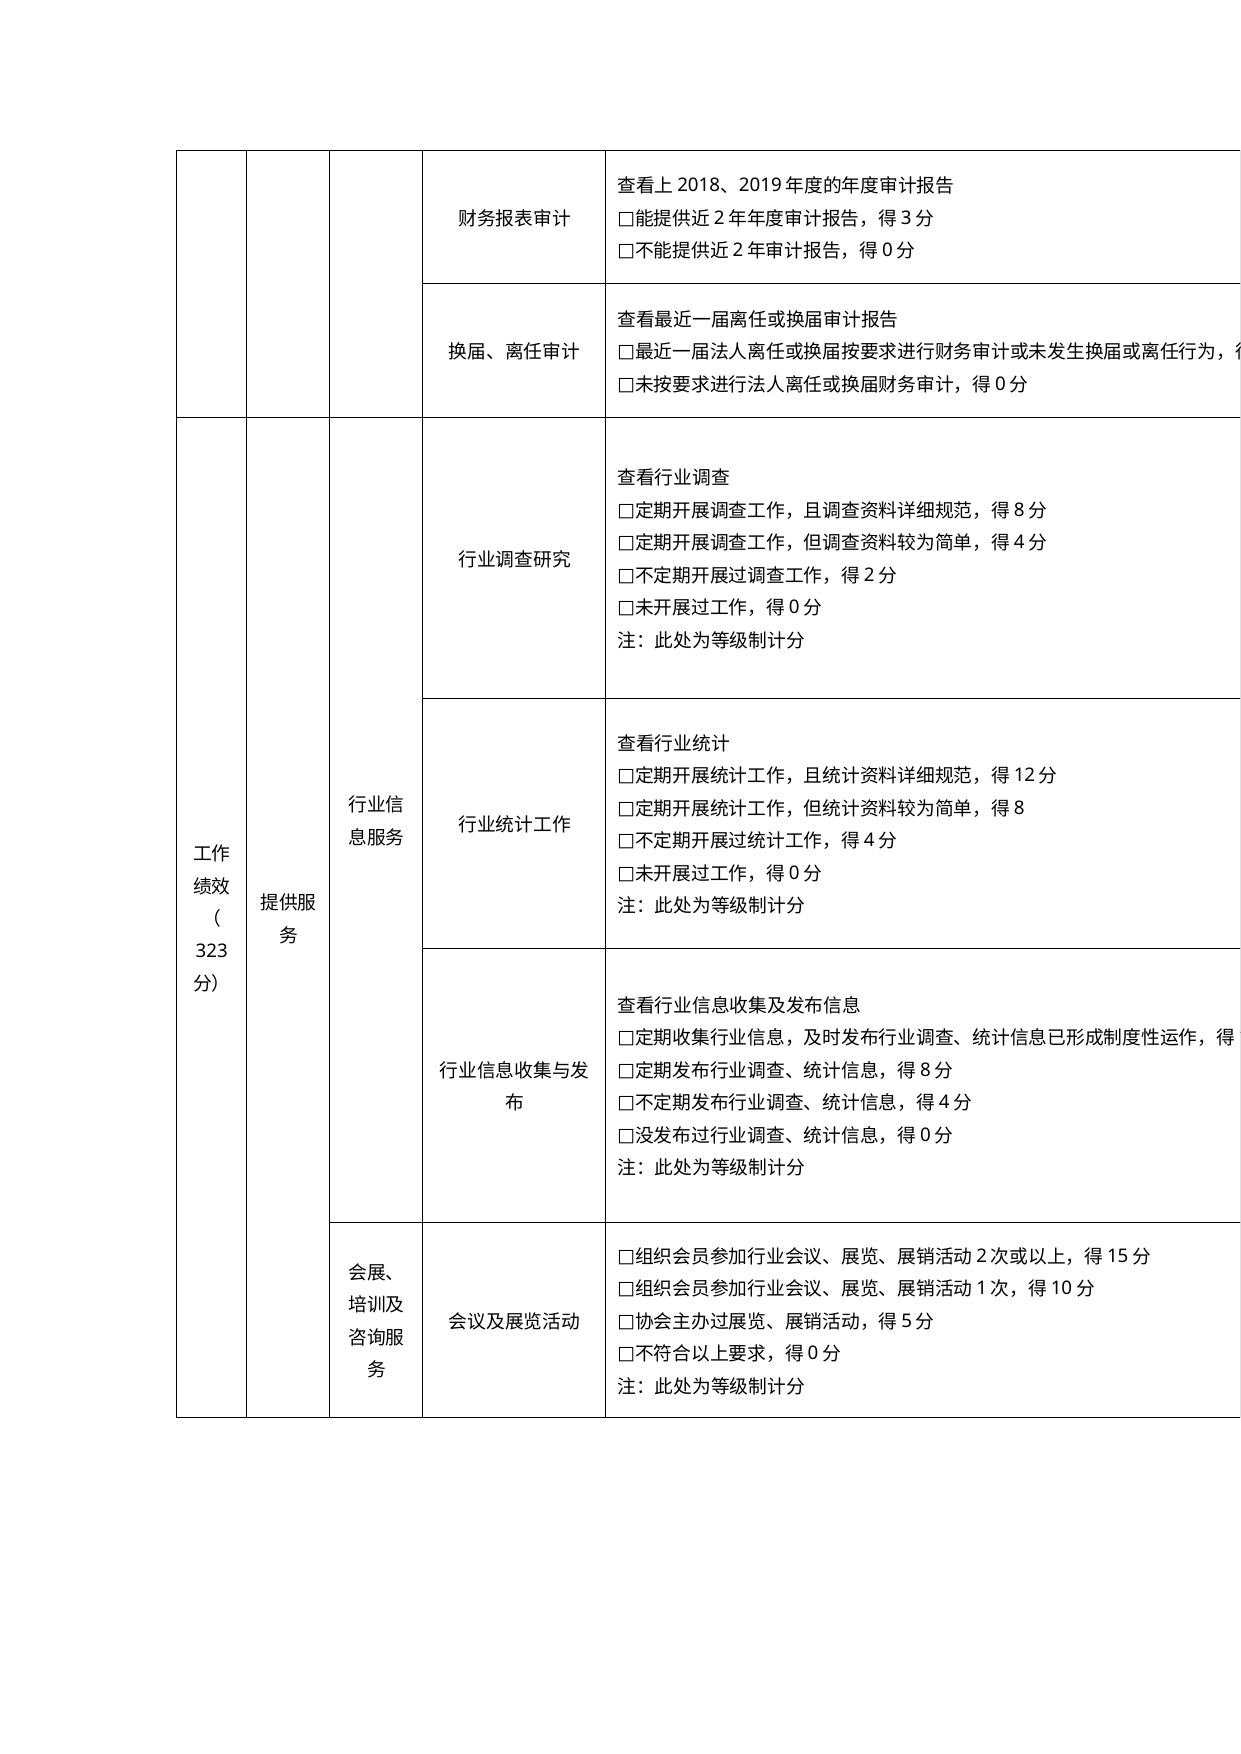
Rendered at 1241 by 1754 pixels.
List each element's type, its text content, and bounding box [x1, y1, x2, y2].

table_cell 会议及展览活动 [423, 1223, 605, 1417]
table_cell 财务报表审计 [423, 151, 605, 283]
table_cell 查看行业统计 □定期开展统计工作，且统计资料详细规范，得12分 □定期开展统计工作，但统计资料较为简单，得8 □不定期开展过统计工作，得4分 □未开展过工作，得0分 注：此处为等级制计分 [606, 699, 1240, 948]
table_cell 查看行业调查 □定期开展调查工作，且调查资料详细规范，得8分 □定期开展调查工作，但调查资料较为简单，得4分 □不定期开展过调查工作，得2分 □未开展过工作，得0分 注：此处为等级制计分 [606, 418, 1240, 697]
table_cell 查看最近一届离任或换届审计报告 □最近一届法人离任或换届按要求进行财务审计或未发生换届或离任行为，得3分 □未按要求进行法人离任或换届财务审计，得0分 [606, 284, 1240, 417]
table_cell 行业信息服务 [330, 418, 422, 1222]
table_cell 换届、离任审计 [423, 284, 605, 417]
table_cell □组织会员参加行业会议、展览、展销活动2次或以上，得15分 □组织会员参加行业会议、展览、展销活动1次，得10分 □协会主办过展览、展销活动，得5分 □不符合以上要求，得0分 注：此处为等级制计分 [606, 1223, 1240, 1417]
table_cell 行业调查研究 [423, 418, 605, 697]
table_cell 查看行业信息收集及发布信息 □定期收集行业信息，及时发布行业调查、统计信息已形成制度性运作，得12分 □定期发布行业调查、统计信息，得8分 □不定期发布行业调查、统计信息，得4分 □没发布过行业调查、统计信息，得0分 注：此处为等级制计分 [606, 949, 1240, 1222]
table_cell 查看上2018、2019年度的年度审计报告 □能提供近2年年度审计报告，得3分 □不能提供近2年审计报告，得0分 [606, 151, 1240, 283]
table_cell 会展、培训及咨询服务 [330, 1223, 422, 1417]
table_cell 提供服务 [247, 418, 329, 1417]
table_cell 行业信息收集与发布 [423, 949, 605, 1222]
table_cell 工作绩效（323分） [177, 418, 246, 1417]
table_cell 行业统计工作 [423, 699, 605, 948]
